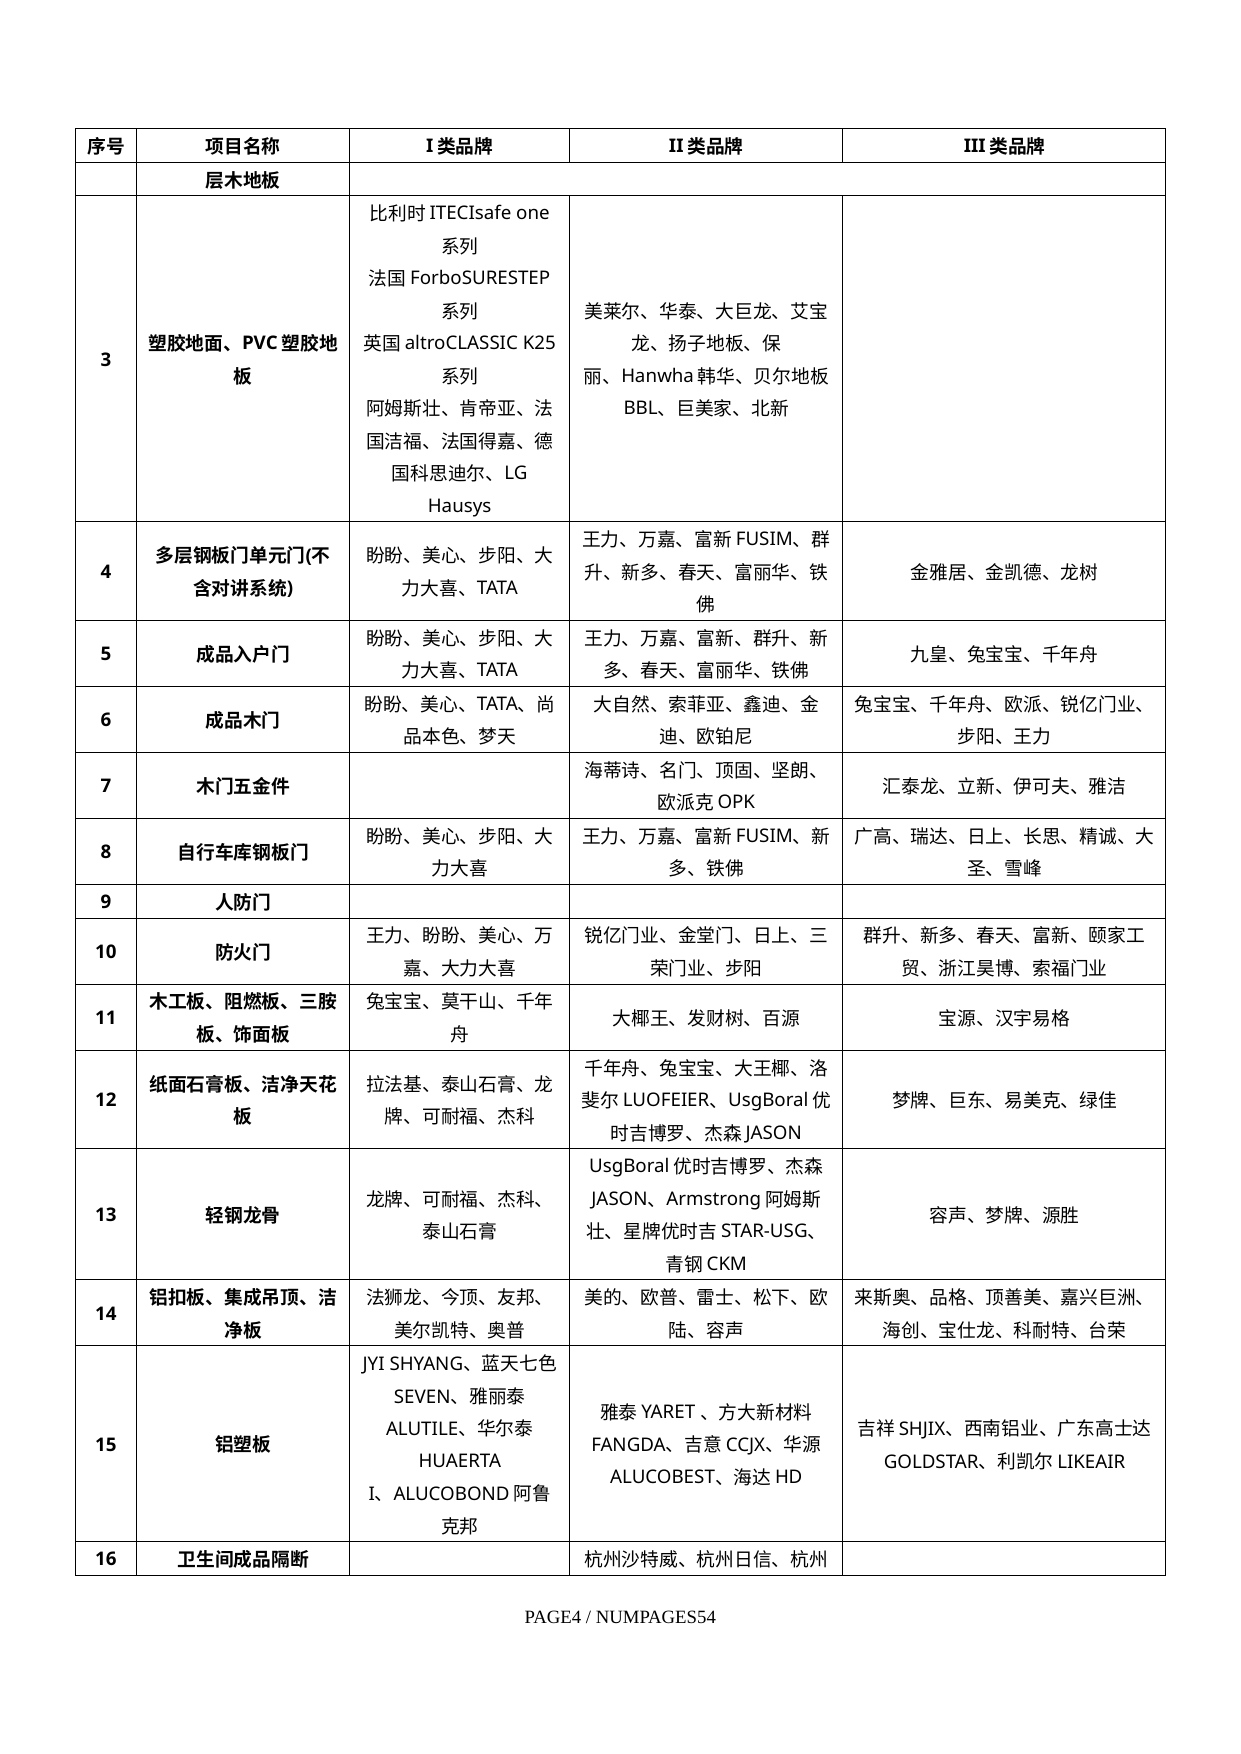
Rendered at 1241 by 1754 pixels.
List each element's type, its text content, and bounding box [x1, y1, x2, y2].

table_cell 15 [76, 1346, 136, 1541]
table_cell 容声、梦牌、源胜 [843, 1149, 1165, 1279]
table_cell 14 [76, 1280, 136, 1345]
table_cell 法狮龙、今顶、友邦、美尔凯特、奥普 [350, 1280, 569, 1345]
table_cell [350, 1542, 569, 1575]
table_cell 盼盼、美心、步阳、大力大喜、TATA [350, 621, 569, 686]
table_header II类品牌 [570, 129, 842, 162]
table_cell 卫生间成品隔断 [137, 1542, 349, 1575]
table_cell 木工板、阻燃板、三胺板、饰面板 [137, 985, 349, 1049]
table_cell 成品入户门 [137, 621, 349, 686]
table_cell [570, 885, 842, 917]
table_cell 木门五金件 [137, 753, 349, 818]
table_cell 兔宝宝、千年舟、欧派、锐亿门业、步阳、王力 [843, 687, 1165, 752]
table_cell 金雅居、金凯德、龙树 [843, 522, 1165, 620]
table_cell 杭州沙特威、杭州日信、杭州鼎亚、广州巴力 [570, 1542, 842, 1575]
table_cell 王力、万嘉、富新FUSIM、群升、新多、春天、富丽华、铁佛 [570, 522, 842, 620]
table_cell 防火门 [137, 919, 349, 983]
table_cell 来斯奥、品格、顶善美、嘉兴巨洲、海创、宝仕龙、科耐特、台荣 [843, 1280, 1165, 1345]
table_cell 3 [76, 196, 136, 521]
table_cell 王力、盼盼、美心、万嘉、大力大喜 [350, 919, 569, 983]
table_cell 塑胶地面、PVC塑胶地板 [137, 196, 349, 521]
table_cell 汇泰龙、立新、伊可夫、雅洁 [843, 753, 1165, 818]
table_cell 王力、万嘉、富新、群升、新多、春天、富丽华、铁佛 [570, 621, 842, 686]
table_cell UsgBoral优时吉博罗、杰森JASON、Armstrong阿姆斯壮、星牌优时吉STAR-USG、青钢CKM [570, 1149, 842, 1279]
table_cell 比利时ITECIsafe one系列 法国ForboSURESTEP系列 英国altroCLASSIC K25系列 阿姆斯壮、肯帝亚、法国洁福、法国得嘉、德国科思迪尔、LG Hausys [350, 196, 569, 521]
table_cell 海蒂诗、名门、顶固、坚朗、欧派克OPK [570, 753, 842, 818]
table_cell 7 [76, 753, 136, 818]
table_cell 8 [76, 819, 136, 884]
table_cell JYI SHYANG、蓝天七色SEVEN、雅丽泰ALUTILE、华尔泰HUAERTAI、ALUCOBOND阿鲁克邦 [350, 1346, 569, 1541]
table_cell [843, 196, 1165, 521]
table_cell 纸面石膏板、洁净天花板 [137, 1051, 349, 1148]
table_cell [843, 885, 1165, 917]
table_cell 大自然、索菲亚、鑫迪、金迪、欧铂尼 [570, 687, 842, 752]
table_cell 自行车库钢板门 [137, 819, 349, 884]
table_cell 梦牌、巨东、易美克、绿佳 [843, 1051, 1165, 1148]
table_cell 千年舟、兔宝宝、大王椰、洛斐尔LUOFEIER、UsgBoral优时吉博罗、杰森JASON [570, 1051, 842, 1148]
table_cell 大椰王、发财树、百源 [570, 985, 842, 1049]
table_header 序号 [76, 129, 136, 162]
table_cell 铝塑板 [137, 1346, 349, 1541]
table_cell 拉法基、泰山石膏、龙牌、可耐福、杰科 [350, 1051, 569, 1148]
table_cell 2 [76, 163, 136, 195]
table_cell 锐亿门业、金堂门、日上、三荣门业、步阳 [570, 919, 842, 983]
table_cell 盼盼、美心、TATA、尚品本色、梦天 [350, 687, 569, 752]
table_cell 4 [76, 522, 136, 620]
table_cell 13 [76, 1149, 136, 1279]
table_header I类品牌 [350, 129, 569, 162]
table_cell 王力、万嘉、富新FUSIM、新多、铁佛 [570, 819, 842, 884]
table_cell 群升、新多、春天、富新、颐家工贸、浙江昊博、索福门业 [843, 919, 1165, 983]
table_cell [350, 885, 569, 917]
table_cell 盼盼、美心、步阳、大力大喜 [350, 819, 569, 884]
table_cell 轻钢龙骨 [137, 1149, 349, 1279]
table_cell 人防门 [137, 885, 349, 917]
table_cell 16 [76, 1542, 136, 1575]
table_cell 9 [76, 885, 136, 917]
table_cell 吉祥SHJIX、西南铝业、广东高士达GOLDSTAR、利凯尔LIKEAIR [843, 1346, 1165, 1541]
table_cell [350, 753, 569, 818]
table_cell 11 [76, 985, 136, 1049]
table_cell 铝扣板、集成吊顶、洁净板 [137, 1280, 349, 1345]
table_cell 强化复合地板、实木复合地板、实木地板、多层木地板 [137, 163, 349, 195]
table_cell 5 [76, 621, 136, 686]
table_cell [843, 1542, 1165, 1575]
table_cell 盼盼、美心、步阳、大力大喜、TATA [350, 522, 569, 620]
table_cell 美的、欧普、雷士、松下、欧陆、容声 [570, 1280, 842, 1345]
table_cell 雅泰YARET 、方大新材料FANGDA、吉意CCJX、华源ALUCOBEST、海达HD [570, 1346, 842, 1541]
table_cell 龙牌、可耐福、杰科、泰山石膏 [350, 1149, 569, 1279]
table_cell 美莱尔、华泰、大巨龙、艾宝龙、扬子地板、保丽、Hanwha韩华、贝尔地板BBL、巨美家、北新 [570, 196, 842, 521]
table_cell 6 [76, 687, 136, 752]
table_cell 九皇、兔宝宝、千年舟 [843, 621, 1165, 686]
table_header 项目名称 [137, 129, 349, 162]
table_cell 10 [76, 919, 136, 983]
table_cell 广高、瑞达、日上、长思、精诚、大圣、雪峰 [843, 819, 1165, 884]
table_cell 宝源、汉宇易格 [843, 985, 1165, 1049]
table_cell 兔宝宝、莫干山、千年舟 [350, 985, 569, 1049]
table_cell 多层钢板门单元门(不含对讲系统) [137, 522, 349, 620]
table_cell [350, 163, 1165, 195]
table_cell 12 [76, 1051, 136, 1148]
table_header III类品牌 [843, 129, 1165, 162]
table_cell 成品木门 [137, 687, 349, 752]
